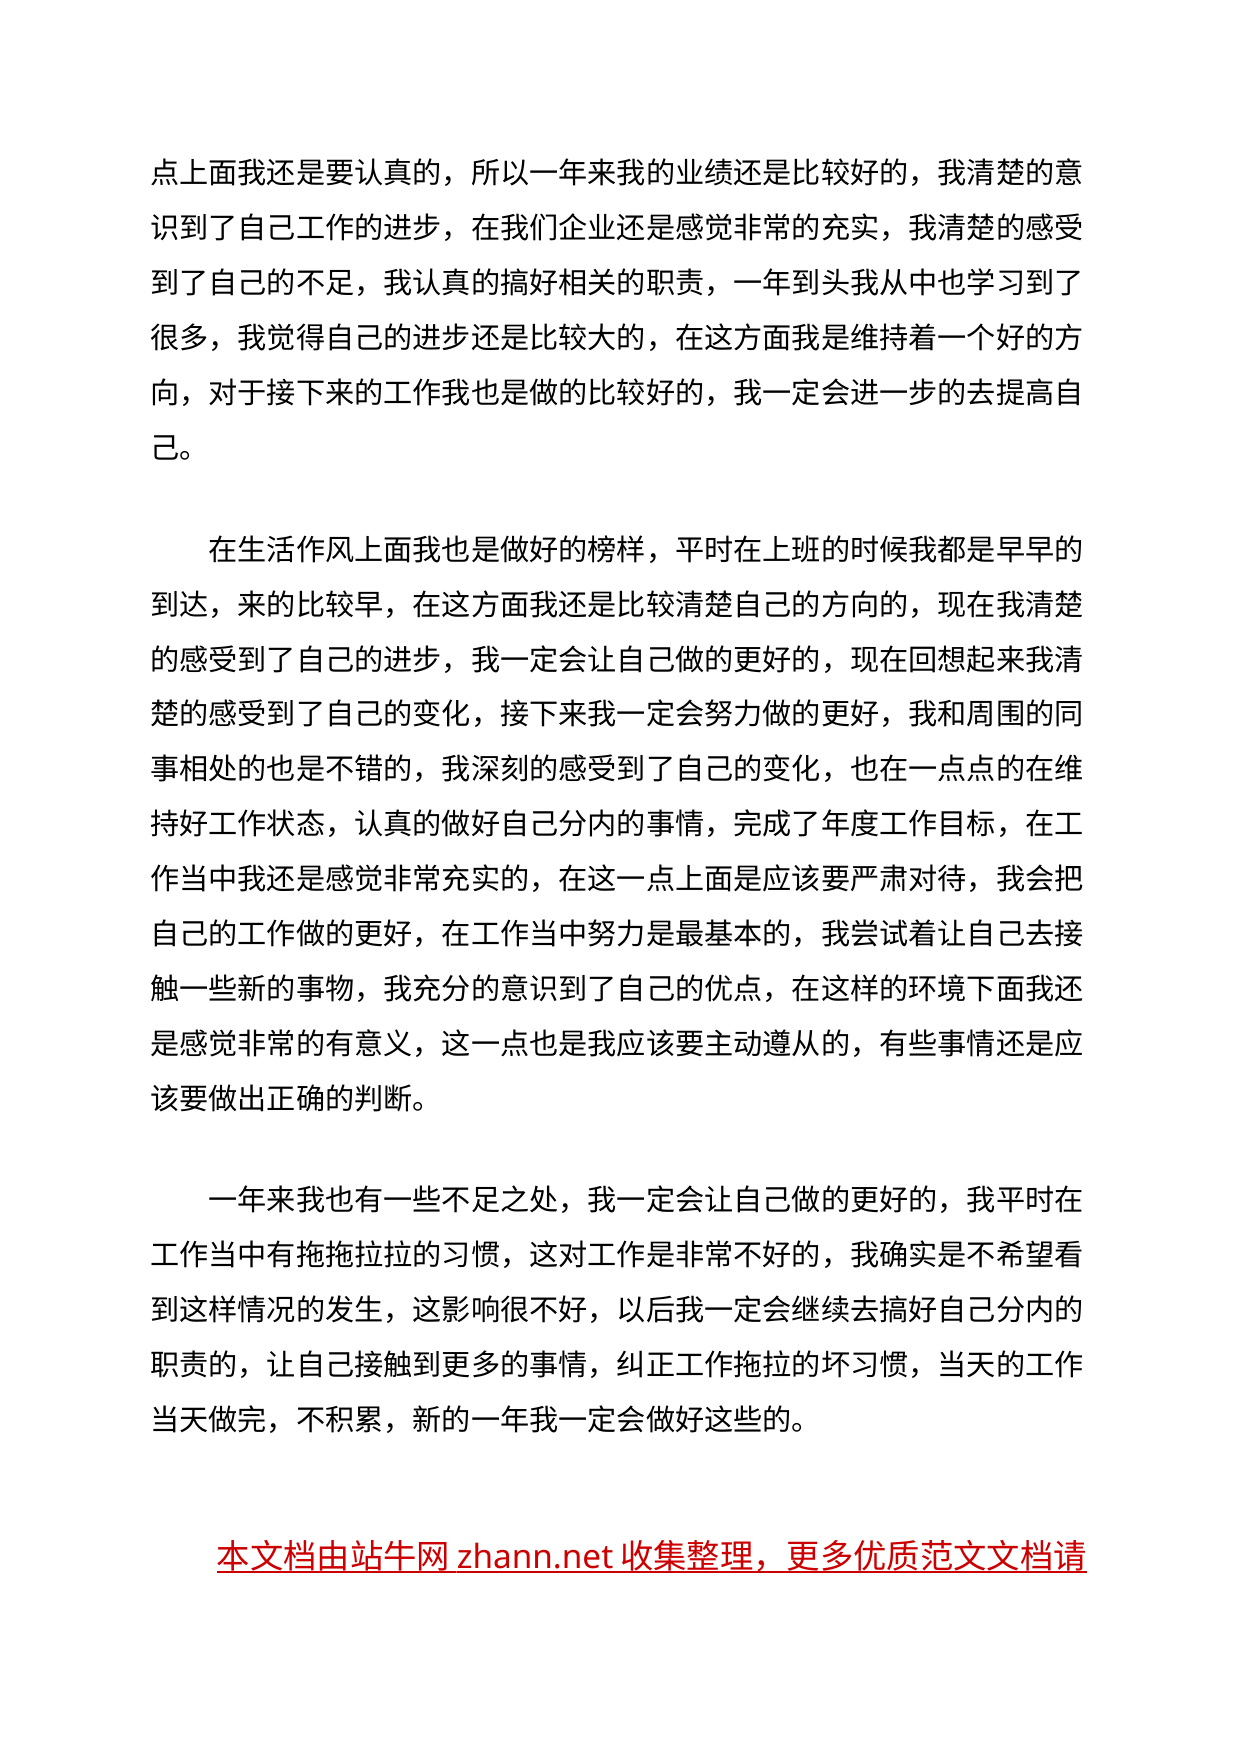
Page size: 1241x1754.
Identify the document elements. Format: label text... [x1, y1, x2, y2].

text 一年来我也有一些不足之处，我一定会让自己做的更好的，我平时在工作当中有拖拖拉拉的习惯，这对工作是非常不好的，我确实是不希望看到这样情况的发生，这影响很不好，以后我一定会继续去搞好自己分内的职责的，让自己接触到更多的事情，纠正工作拖拉的坏习惯，当天的工作当天做完，不积累，新的一年我一定会做好这些的。 [150, 1177, 1090, 1439]
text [150, 1529, 1090, 1578]
text 在生活作风上面我也是做好的榜样，平时在上班的时候我都是早早的到达，来的比较早，在这方面我还是比较清楚自己的方向的，现在我清楚的感受到了自己的进步，我一定会让自己做的更好的，现在回想起来我清楚的感受到了自己的变化，接下来我一定会努力做的更好，我和周围的同事相处的也是不错的，我深刻的感受到了自己的变化，也在一点点的在维持好工作状态，认真的做好自己分内的事情，完成了年度工作目标，在工作当中我还是感觉非常充实的，在这一点上面是应该要严肃对待，我会把自己的工作做的更好，在工作当中努力是最基本的，我尝试着让自己去接触一些新的事物，我充分的意识到了自己的优点，在这样的环境下面我还是感觉非常的有意义，这一点也是我应该要主动遵从的，有些事情还是应该要做出正确的判断。 [150, 526, 1090, 1117]
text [150, 150, 1090, 467]
